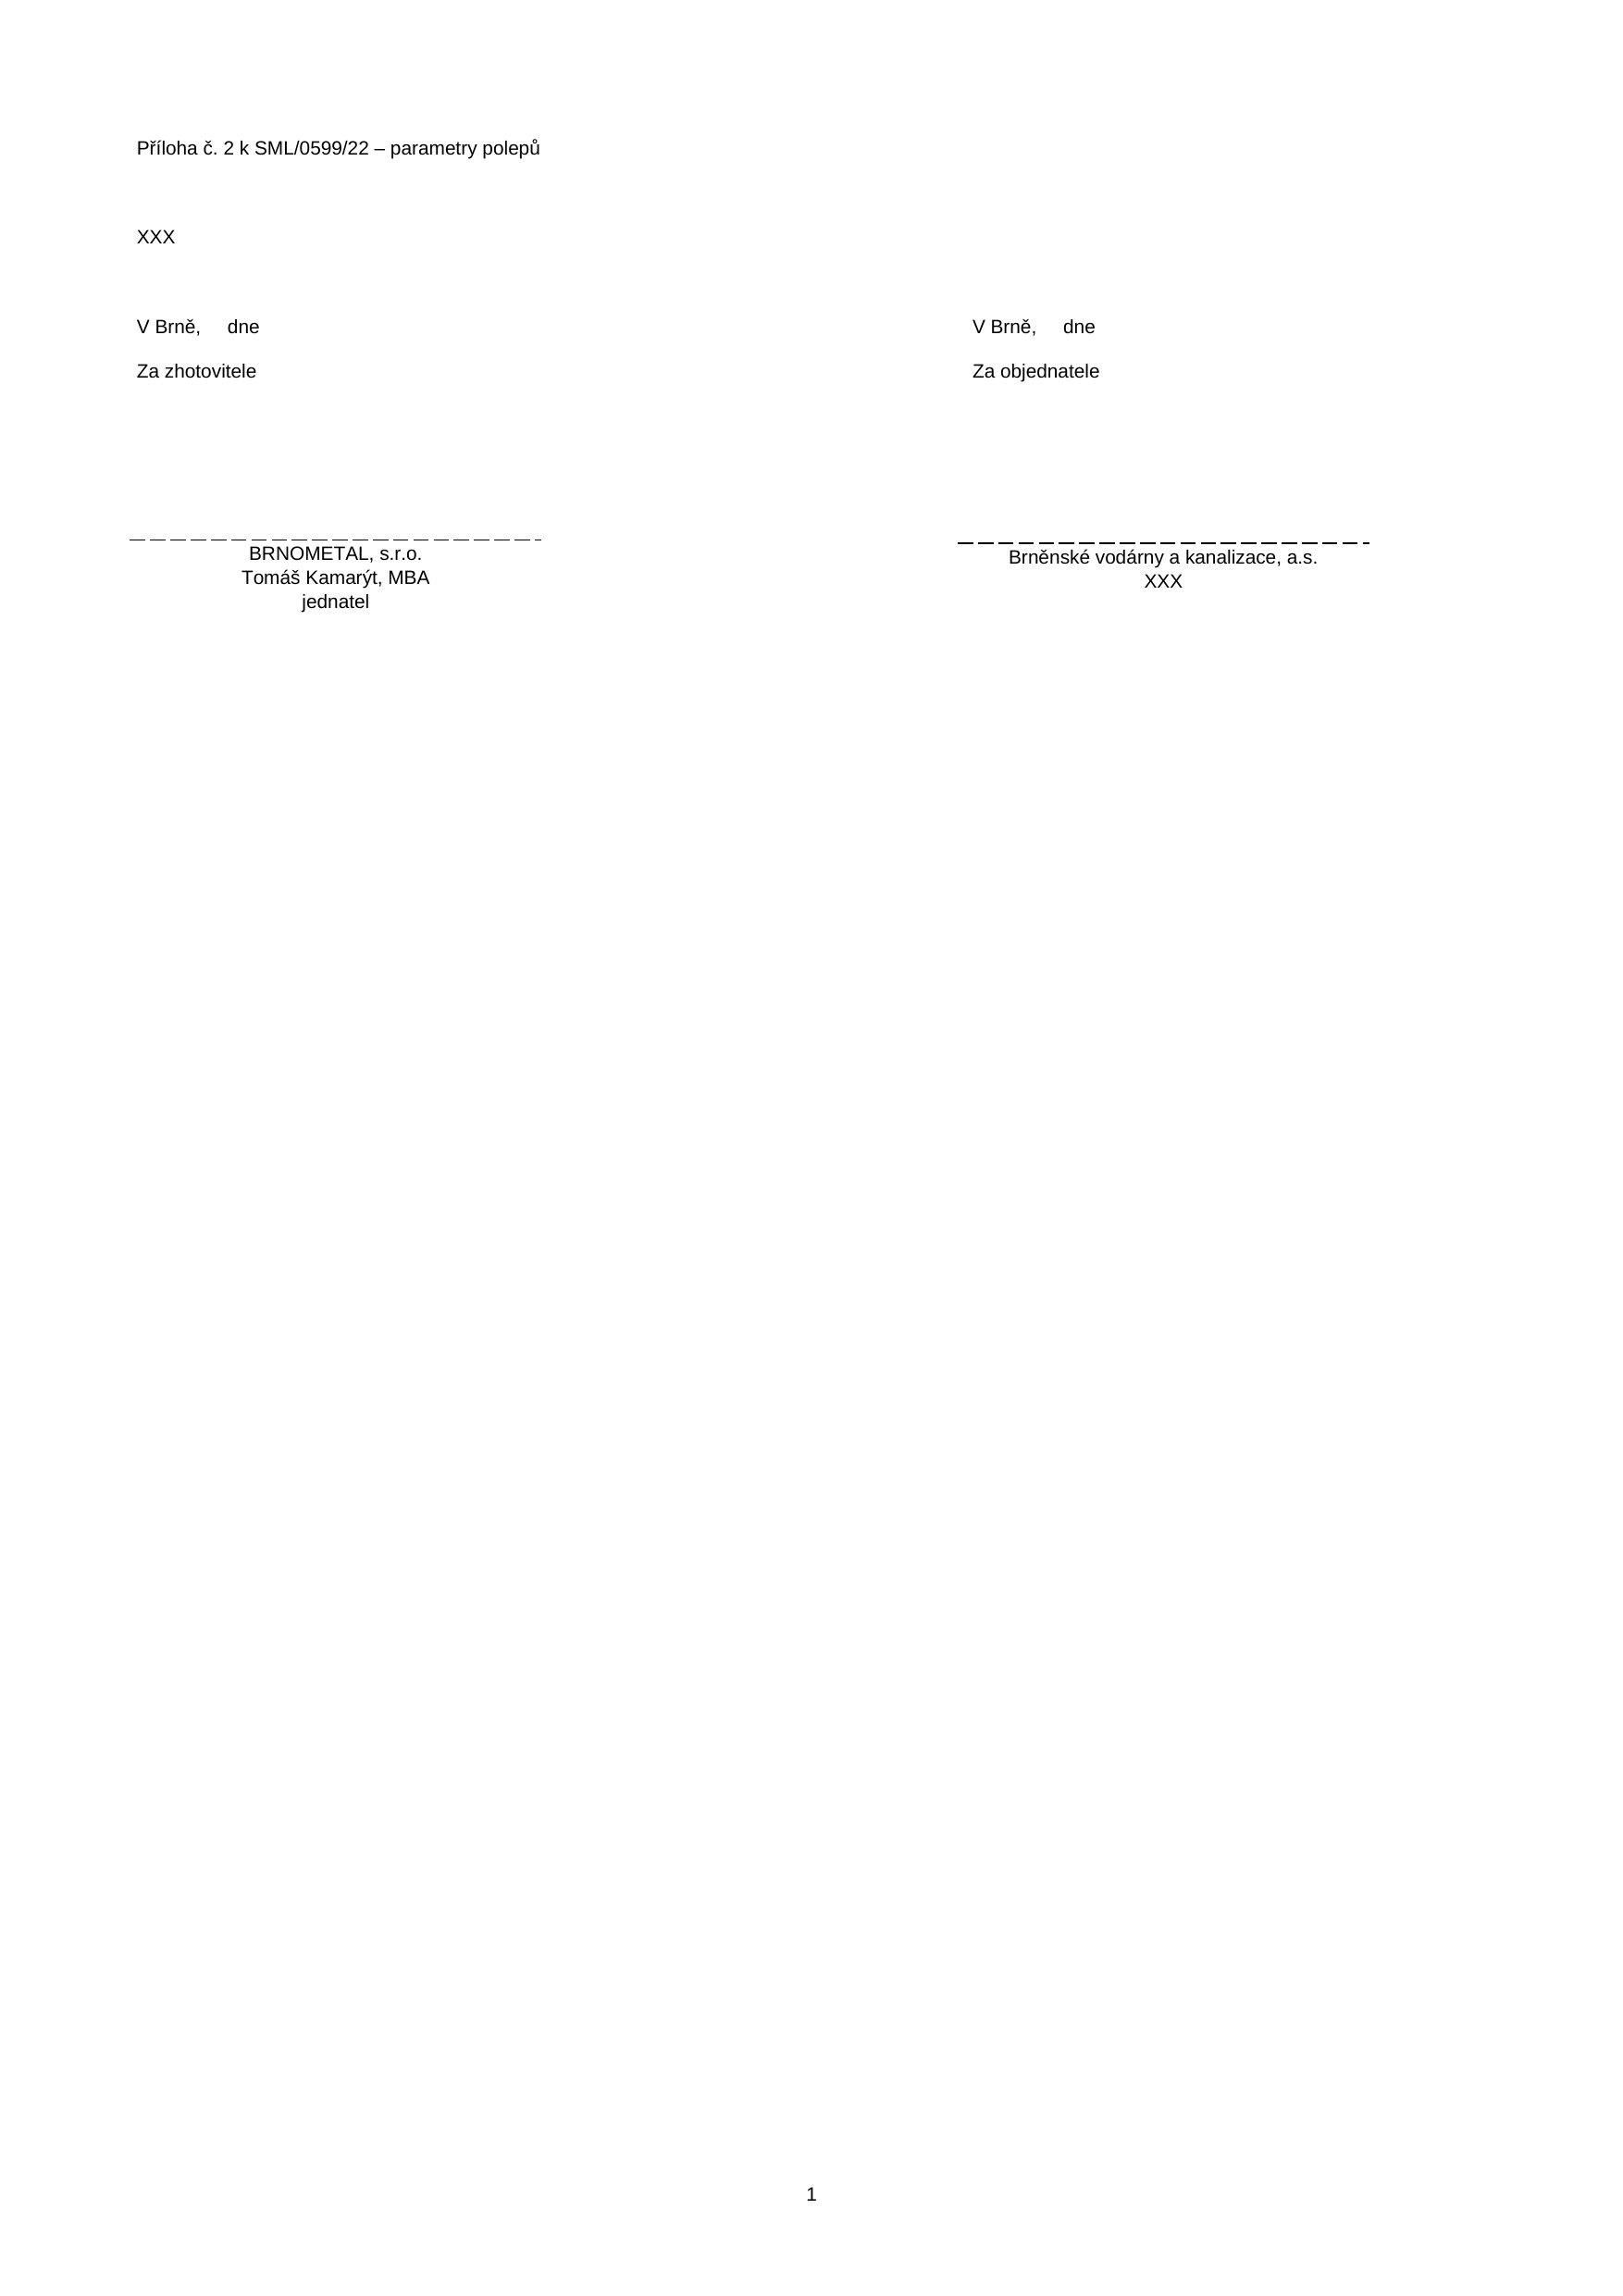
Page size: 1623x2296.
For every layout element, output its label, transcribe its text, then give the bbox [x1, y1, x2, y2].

table_header BRNOMETAL, s.r.o. Tomáš Kamarýt, MBA jednatel [130, 540, 541, 614]
text V Brně, dne V Brně, dne [137, 316, 1486, 338]
text Příloha č. 2 k SML/0599/22 – parametry polepů [137, 137, 1486, 159]
table_header Brněnské vodárny a kanalizace, a.s. XXX [958, 542, 1369, 594]
text Za zhotovitele Za objednatele [137, 360, 1486, 382]
text XXX [137, 226, 1486, 248]
